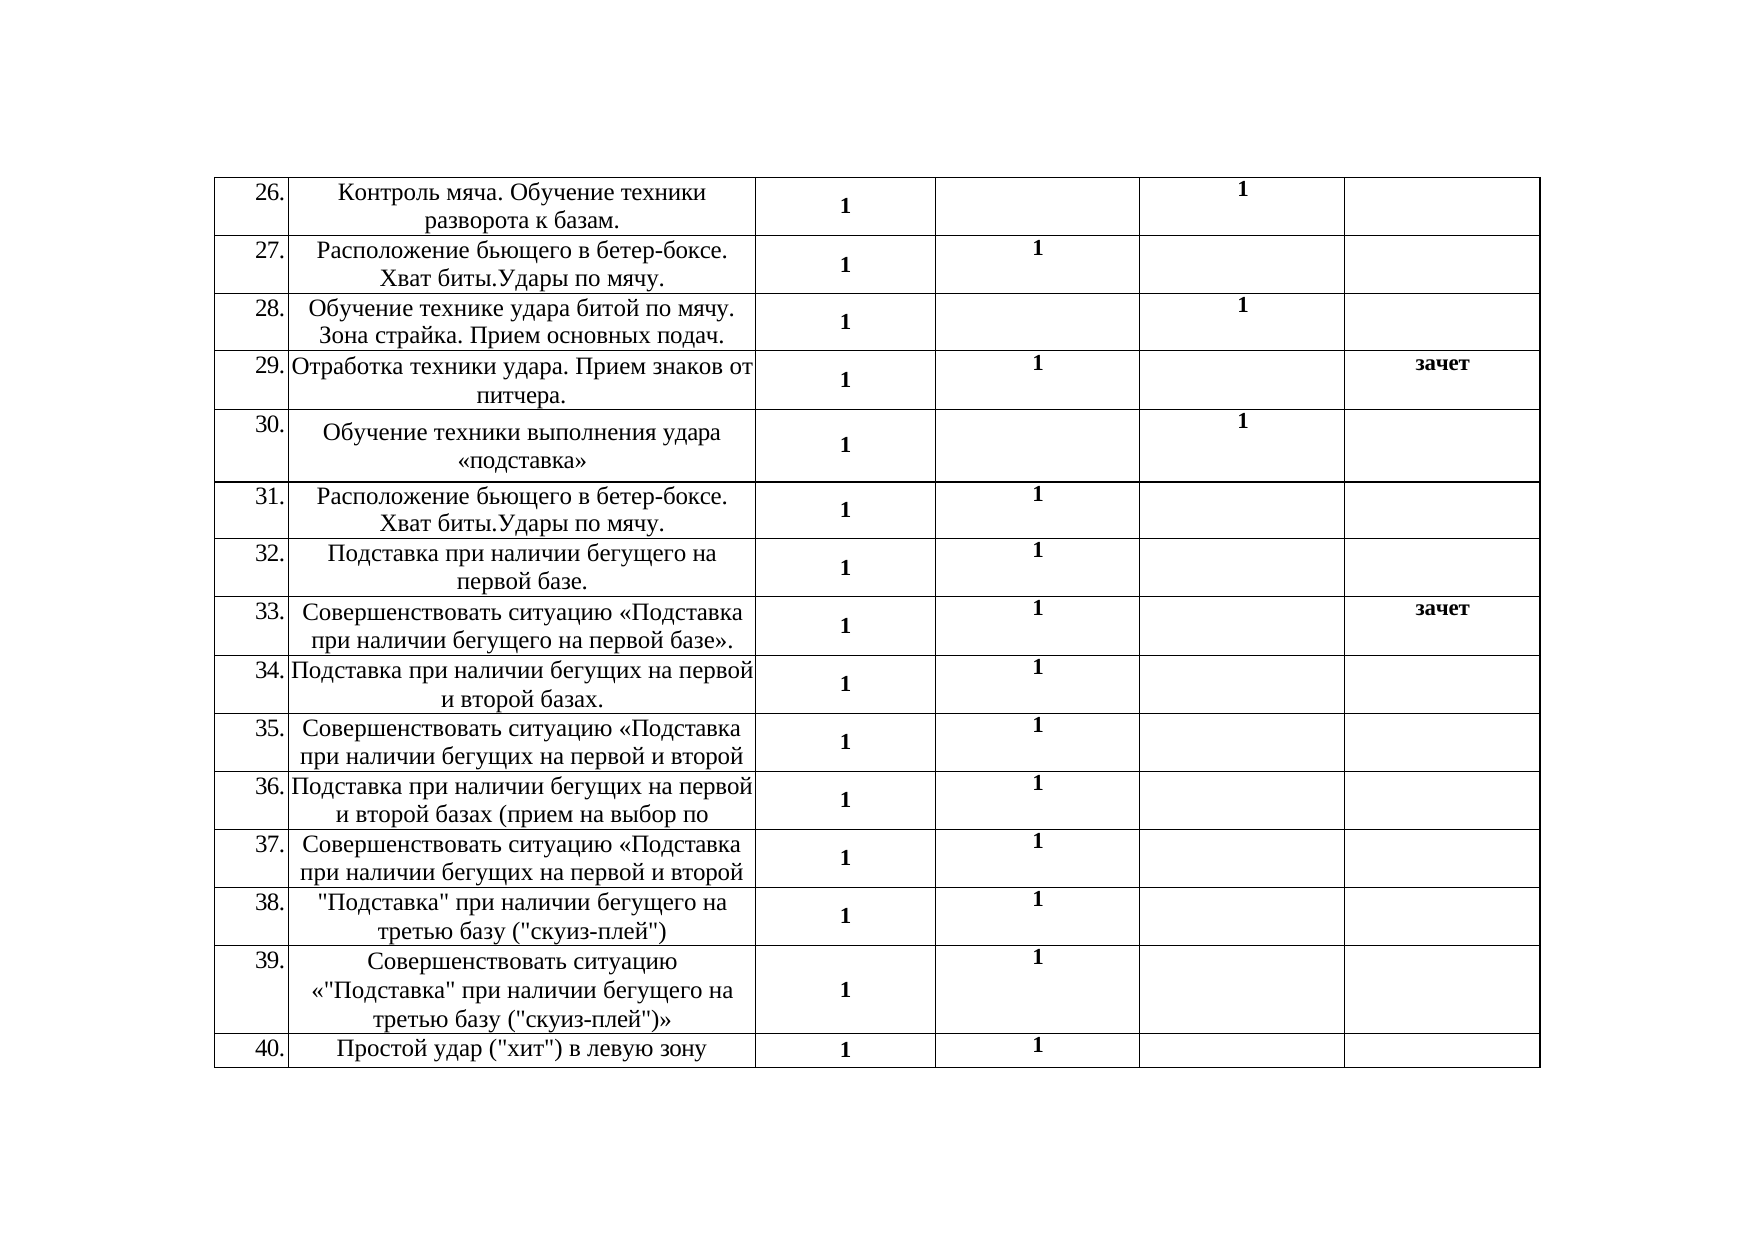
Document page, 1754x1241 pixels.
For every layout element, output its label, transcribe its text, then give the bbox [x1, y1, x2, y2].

table_cell Совершенствовать ситуацию «Подставка при наличии бегущего на первой базе». [289, 597, 755, 655]
table_cell 36. [215, 772, 288, 829]
table_cell зачет [1345, 351, 1539, 409]
table_cell 1 [1140, 294, 1344, 350]
table_cell 1 [936, 946, 1139, 1033]
table_cell 29. [215, 351, 288, 409]
table_cell [1140, 597, 1344, 655]
table_cell [1140, 888, 1344, 945]
table_header Контроль мяча. Обучение техники разворота к базам. [289, 178, 755, 235]
table_cell 33. [215, 597, 288, 655]
table_cell 1 [756, 483, 935, 538]
table_cell Расположение бьющего в бетер-боксе. Хват биты.Удары по мячу. [289, 483, 755, 538]
table_cell 1 [756, 656, 935, 713]
table_cell 1 [756, 1034, 935, 1067]
table_cell 1 [936, 236, 1139, 293]
table_cell 1 [756, 236, 935, 293]
table_cell [1345, 888, 1539, 945]
table_cell [1345, 483, 1539, 538]
table_cell 1 [936, 1034, 1139, 1067]
table_cell 1 [756, 714, 935, 771]
table_cell [1345, 830, 1539, 887]
table_cell 1 [756, 539, 935, 596]
table_cell Подставка при наличии бегущих на первой и второй базах. [289, 656, 755, 713]
table_cell [1345, 294, 1539, 350]
table_cell Совершенствовать ситуацию «Подставка при наличии бегущих на первой и второй [289, 830, 755, 887]
table_cell 35. [215, 714, 288, 771]
table_cell [1140, 351, 1344, 409]
table_cell 1 [936, 888, 1139, 945]
table_cell 1 [936, 714, 1139, 771]
table_header [1345, 178, 1539, 235]
table_cell [1345, 410, 1539, 481]
table_cell [1140, 772, 1344, 829]
table_cell [936, 294, 1139, 350]
table_cell Совершенствовать ситуацию «"Подставка" при наличии бегущего на третью базу ("скуиз-плей")» [289, 946, 755, 1033]
table_cell Простой удар ("хит") в левую зону [289, 1034, 755, 1067]
table_cell [1345, 946, 1539, 1033]
table_cell [1140, 656, 1344, 713]
table_cell 37. [215, 830, 288, 887]
table_cell 1 [756, 410, 935, 481]
table_cell [1345, 539, 1539, 596]
table_cell 1 [756, 830, 935, 887]
table_cell 32. [215, 539, 288, 596]
table_cell [1345, 656, 1539, 713]
table_cell 1 [756, 946, 935, 1033]
table_cell Подставка при наличии бегущих на первой и второй базах (прием на выбор по [289, 772, 755, 829]
table_header 26. [215, 178, 288, 235]
table_cell [1140, 714, 1344, 771]
table_cell 1 [936, 597, 1139, 655]
table_cell [1345, 772, 1539, 829]
table_cell [1140, 946, 1344, 1033]
table_cell 31. [215, 483, 288, 538]
table_cell Совершенствовать ситуацию «Подставка при наличии бегущих на первой и второй [289, 714, 755, 771]
table_cell Обучение технике удара битой по мячу. Зона страйка. Прием основных подач. [289, 294, 755, 350]
table_cell 1 [936, 483, 1139, 538]
table_cell 1 [936, 351, 1139, 409]
table_header 1 [1140, 178, 1344, 235]
table_cell 1 [756, 772, 935, 829]
table_cell 1 [936, 772, 1139, 829]
table_cell [936, 410, 1139, 481]
table_cell [1140, 236, 1344, 293]
table_cell 1 [1140, 410, 1344, 481]
table_cell 27. [215, 236, 288, 293]
table_cell 1 [936, 539, 1139, 596]
table_cell 1 [936, 830, 1139, 887]
table_cell зачет [1345, 597, 1539, 655]
table_header [936, 178, 1139, 235]
table_cell 1 [936, 656, 1139, 713]
table_cell 1 [756, 888, 935, 945]
table_cell Подставка при наличии бегущего на первой базе. [289, 539, 755, 596]
table_header 1 [756, 178, 935, 235]
table_cell [1140, 539, 1344, 596]
table_cell 28. [215, 294, 288, 350]
table_cell [1140, 830, 1344, 887]
table_cell 38. [215, 888, 288, 945]
table_cell 1 [756, 351, 935, 409]
table_cell 1 [756, 294, 935, 350]
table_cell 40. [215, 1034, 288, 1067]
table_cell Отработка техники удара. Прием знаков от питчера. [289, 351, 755, 409]
table_cell [1345, 236, 1539, 293]
table_cell 39. [215, 946, 288, 1033]
table_cell Расположение бьющего в бетер-боксе. Хват биты.Удары по мячу. [289, 236, 755, 293]
table_cell 34. [215, 656, 288, 713]
table_cell 30. [215, 410, 288, 481]
table_cell 1 [756, 597, 935, 655]
table_cell [1140, 1034, 1344, 1067]
table_cell [1345, 1034, 1539, 1067]
table_cell [1140, 483, 1344, 538]
table_cell "Подставка" при наличии бегущего на третью базу ("скуиз-плей") [289, 888, 755, 945]
table_cell Обучение техники выполнения удара «подставка» [289, 410, 755, 481]
table_cell [1345, 714, 1539, 771]
